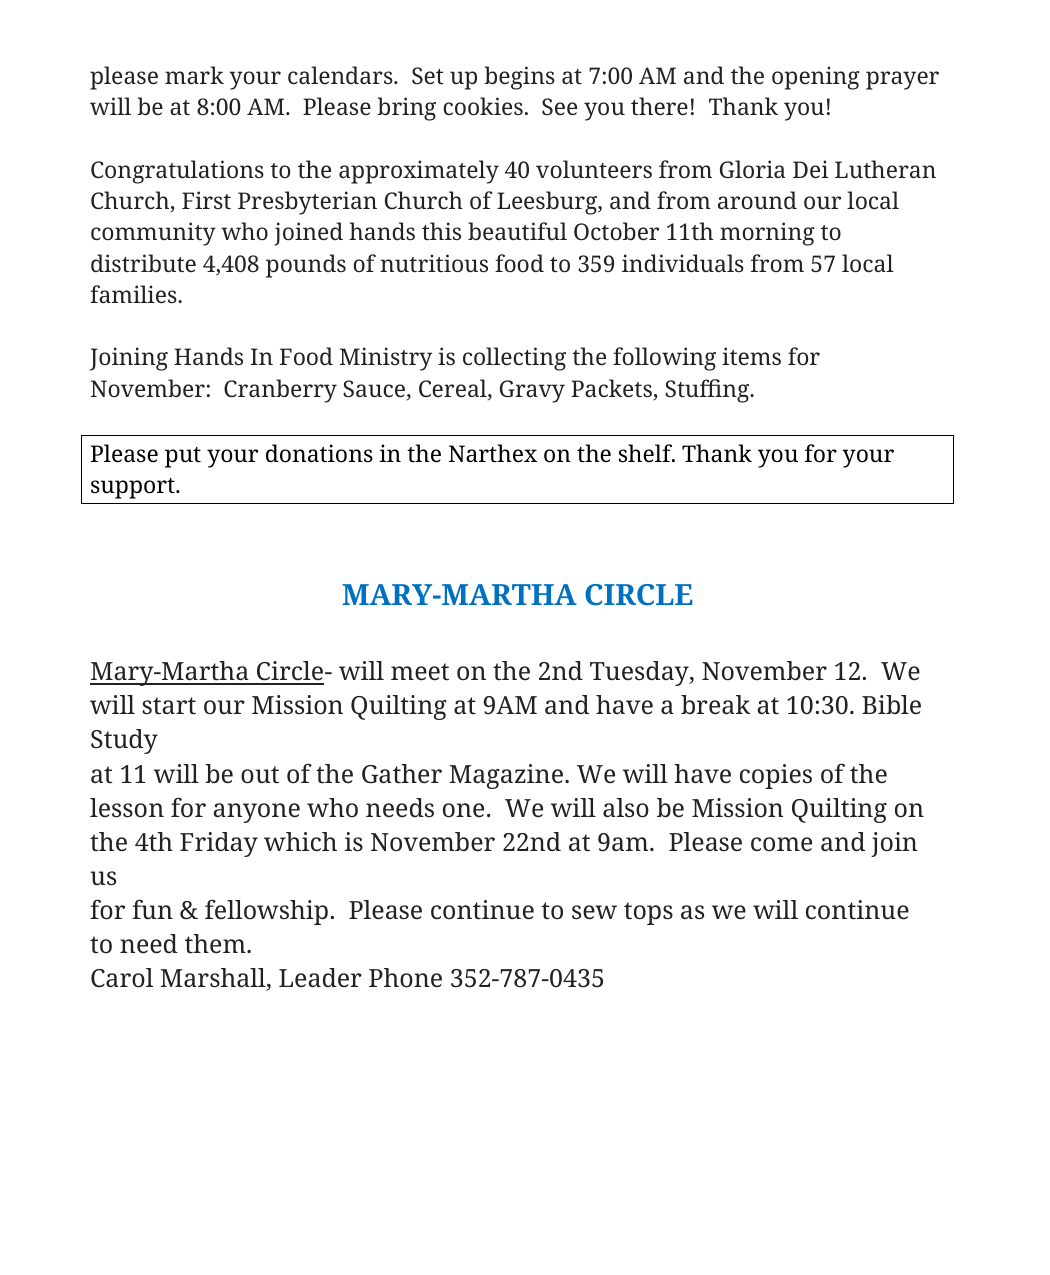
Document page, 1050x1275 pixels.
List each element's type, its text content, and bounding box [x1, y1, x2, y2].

text Mary-Martha Circle- will meet on the 2nd Tuesday, November 12. We will start our Mission Quilting at 9AM and have a break at 10:30. Bible Study at 11 will be out of the Gather Magazine. We will have copies of the lesson for anyone who needs one. We will also be Mission Quilting on the 4th Friday which is November 22nd at 9am. Please come and join us for fun & fellowship. Please continue to sew tops as we will continue to need them. Carol Marshall, Leader Phone 352-787-0435 [90, 654, 945, 995]
text MARY-MARTHA CIRCLE [90, 575, 945, 614]
text Congratulations to the approximately 40 volunteers from Gloria Dei Lutheran Church, First Presbyterian Church of Leesburg, and from around our local community who joined hands this beautiful October 11th morning to distribute 4,408 pounds of nutritious food to 359 individuals from 57 local families. [90, 154, 945, 310]
text Please put your donations in the Narthex on the shelf. Thank you for your support. [82, 436, 953, 503]
text Joining Hands In Food Ministry is collecting the following items for November: Cranberry Sauce, Cereal, Gravy Packets, Stuffing. [90, 341, 945, 404]
